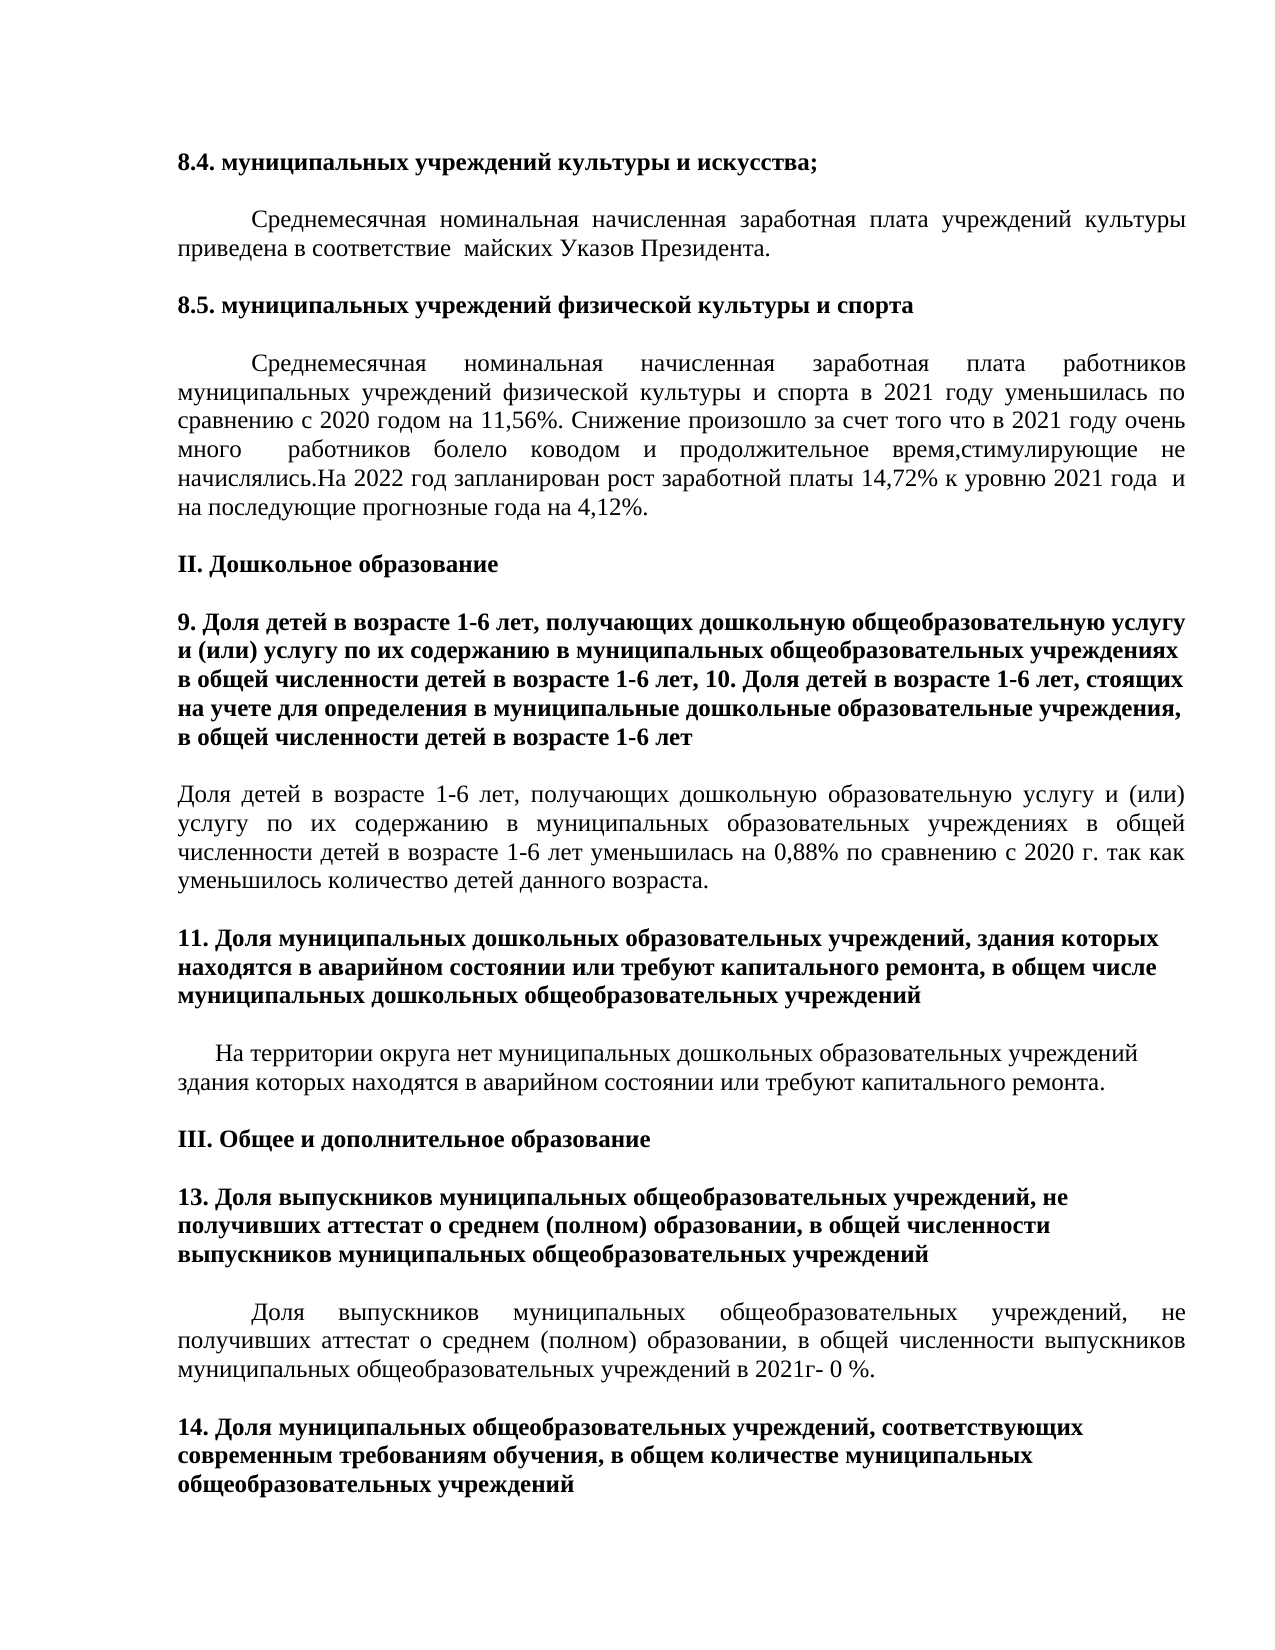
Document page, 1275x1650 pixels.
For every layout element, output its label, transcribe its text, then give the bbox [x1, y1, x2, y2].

text 13. Доля выпускников муниципальных общеобразовательных учреждений, не получивших аттестат о среднем (полном) образовании, в общей численности выпускников муниципальных общеобразовательных учреждений [177, 1182, 1186, 1268]
text 8.5. муниципальных учреждений физической культуры и спорта [177, 291, 1186, 319]
text Среднемесячная номинальная начисленная заработная плата учреждений культуры приведена в соответствие майских Указов Президента. [177, 204, 1186, 262]
text 8.4. муниципальных учреждений культуры и искусства; [177, 147, 1186, 176]
text Доля выпускников муниципальных общеобразовательных учреждений, не получивших аттестат о среднем (полном) образовании, в общей численности выпускников муниципальных общеобразовательных учреждений в 2021г- 0 %. [177, 1297, 1186, 1383]
text 14. Доля муниципальных общеобразовательных учреждений, соответствующих современным требованиям обучения, в общем количестве муниципальных общеобразовательных учреждений [177, 1412, 1186, 1498]
text Среднемесячная номинальная начисленная заработная плата работников муниципальных учреждений физической культуры и спорта в 2021 году уменьшилась по сравнению с 2020 годом на 11,56%. Снижение произошло за счет того что в 2021 году очень много работников болело ководом и продолжительное время,стимулирующие не начислялись.На 2022 год запланирован рост заработной платы 14,72% к уровню 2021 года и на последующие прогнозные года на 4,12%. [177, 348, 1186, 521]
text На территории округа нет муниципальных дошкольных образовательных учреждений здания которых находятся в аварийном состоянии или требуют капитального ремонта. [177, 1038, 1186, 1096]
text Доля детей в возрасте 1-6 лет, получающих дошкольную образовательную услугу и (или) услугу по их содержанию в муниципальных образовательных учреждениях в общей численности детей в возрасте 1-6 лет уменьшилась на 0,88% по сравнению с 2020 г. так как уменьшилось количество детей данного возраста. [177, 779, 1186, 894]
text 9. Доля детей в возрасте 1-6 лет, получающих дошкольную общеобразовательную услугу и (или) услугу по их содержанию в муниципальных общеобразовательных учреждениях в общей численности детей в возрасте 1-6 лет, 10. Доля детей в возрасте 1-6 лет, стоящих на учете для определения в муниципальные дошкольные образовательные учреждения, в общей численности детей в возрасте 1-6 лет [177, 607, 1186, 751]
text 11. Доля муниципальных дошкольных образовательных учреждений, здания которых находятся в аварийном состоянии или требуют капитального ремонта, в общем числе муниципальных дошкольных общеобразовательных учреждений [177, 923, 1186, 1009]
text III. Общее и дополнительное образование [177, 1124, 1186, 1153]
text II. Дошкольное образование [177, 549, 1186, 578]
